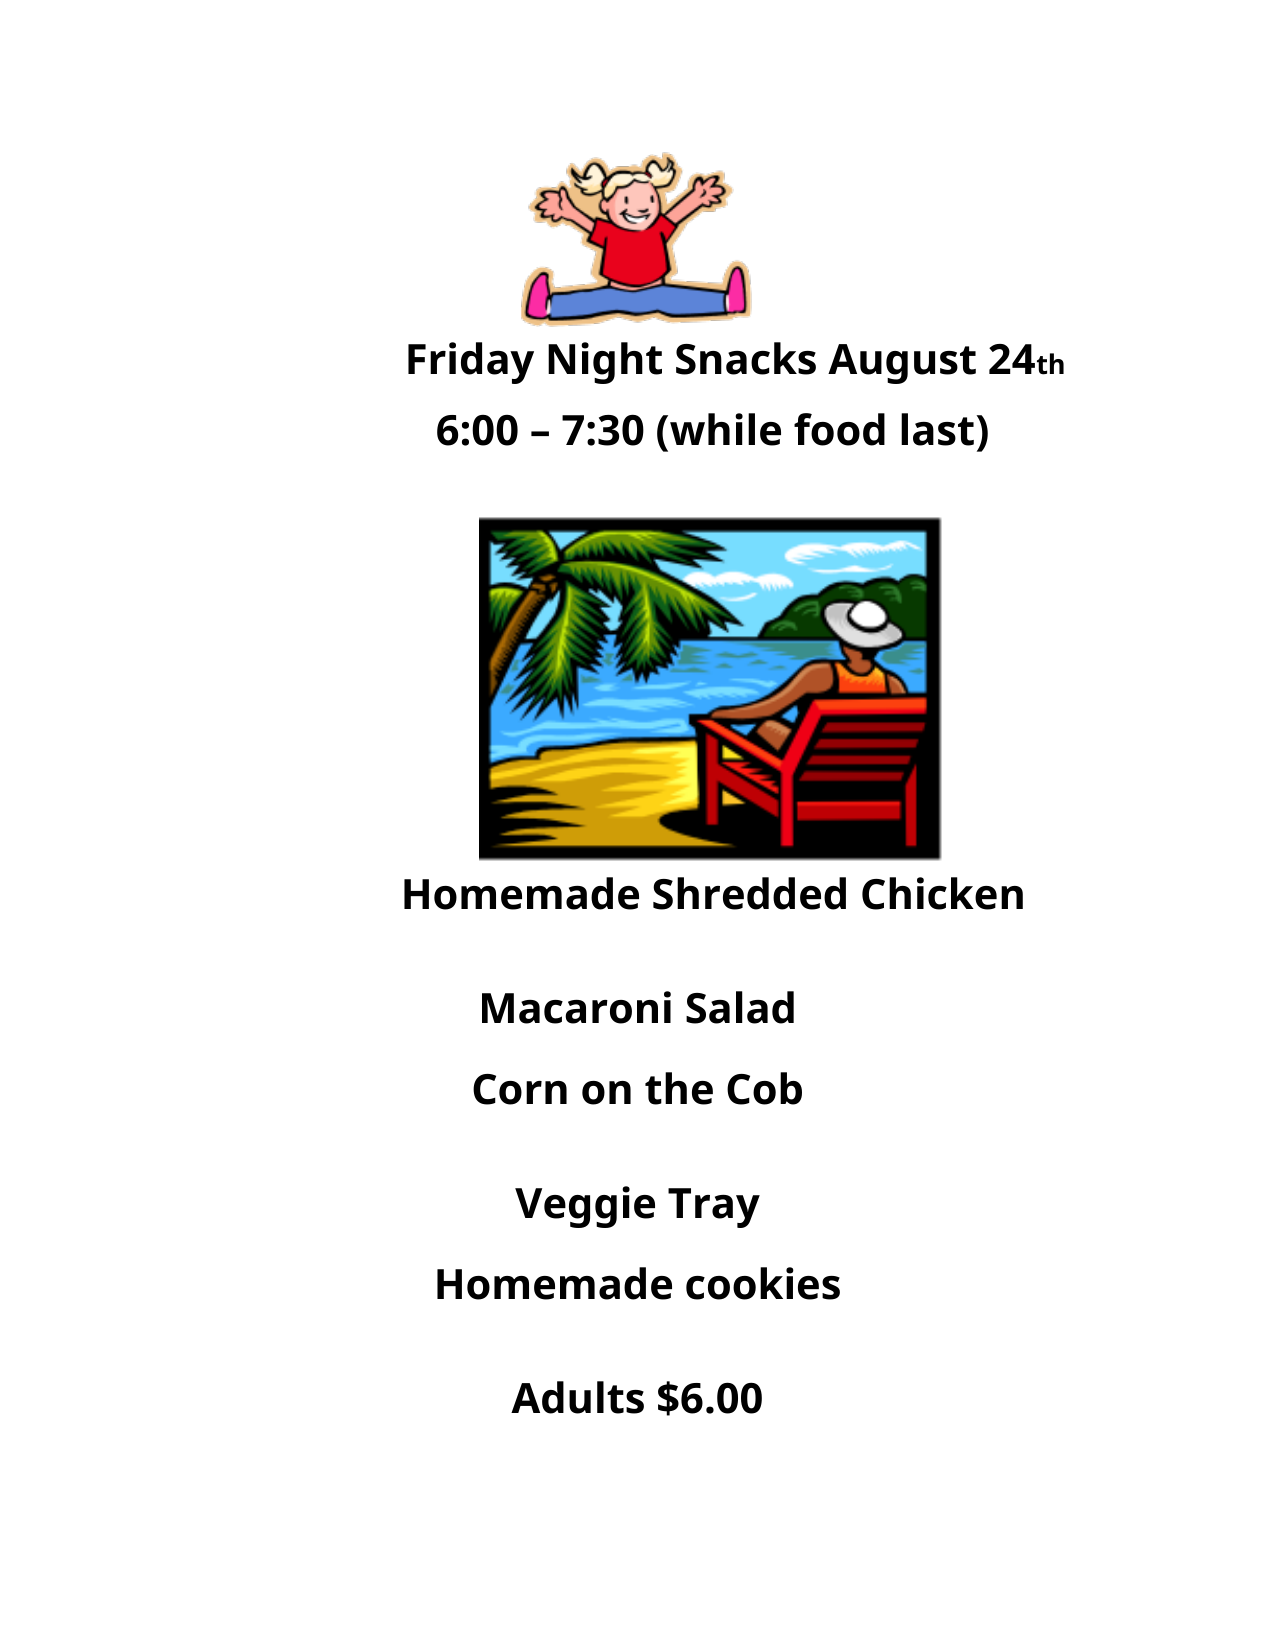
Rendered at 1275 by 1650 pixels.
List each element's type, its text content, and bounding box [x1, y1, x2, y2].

picture [520, 150, 755, 330]
text Friday Night Snacks August 24th [187, 329, 1087, 400]
text Homemade Shredded Chicken [187, 865, 1087, 922]
text Corn on the Cob [187, 1060, 1087, 1117]
picture [479, 514, 946, 865]
text Homemade cookies [187, 1255, 1087, 1312]
text Macaroni Salad [187, 979, 1087, 1036]
text Veggie Tray [187, 1174, 1087, 1231]
text Adults $6.00 [187, 1369, 1087, 1426]
text 6:00 – 7:30 (while food last) [262, 401, 1087, 457]
